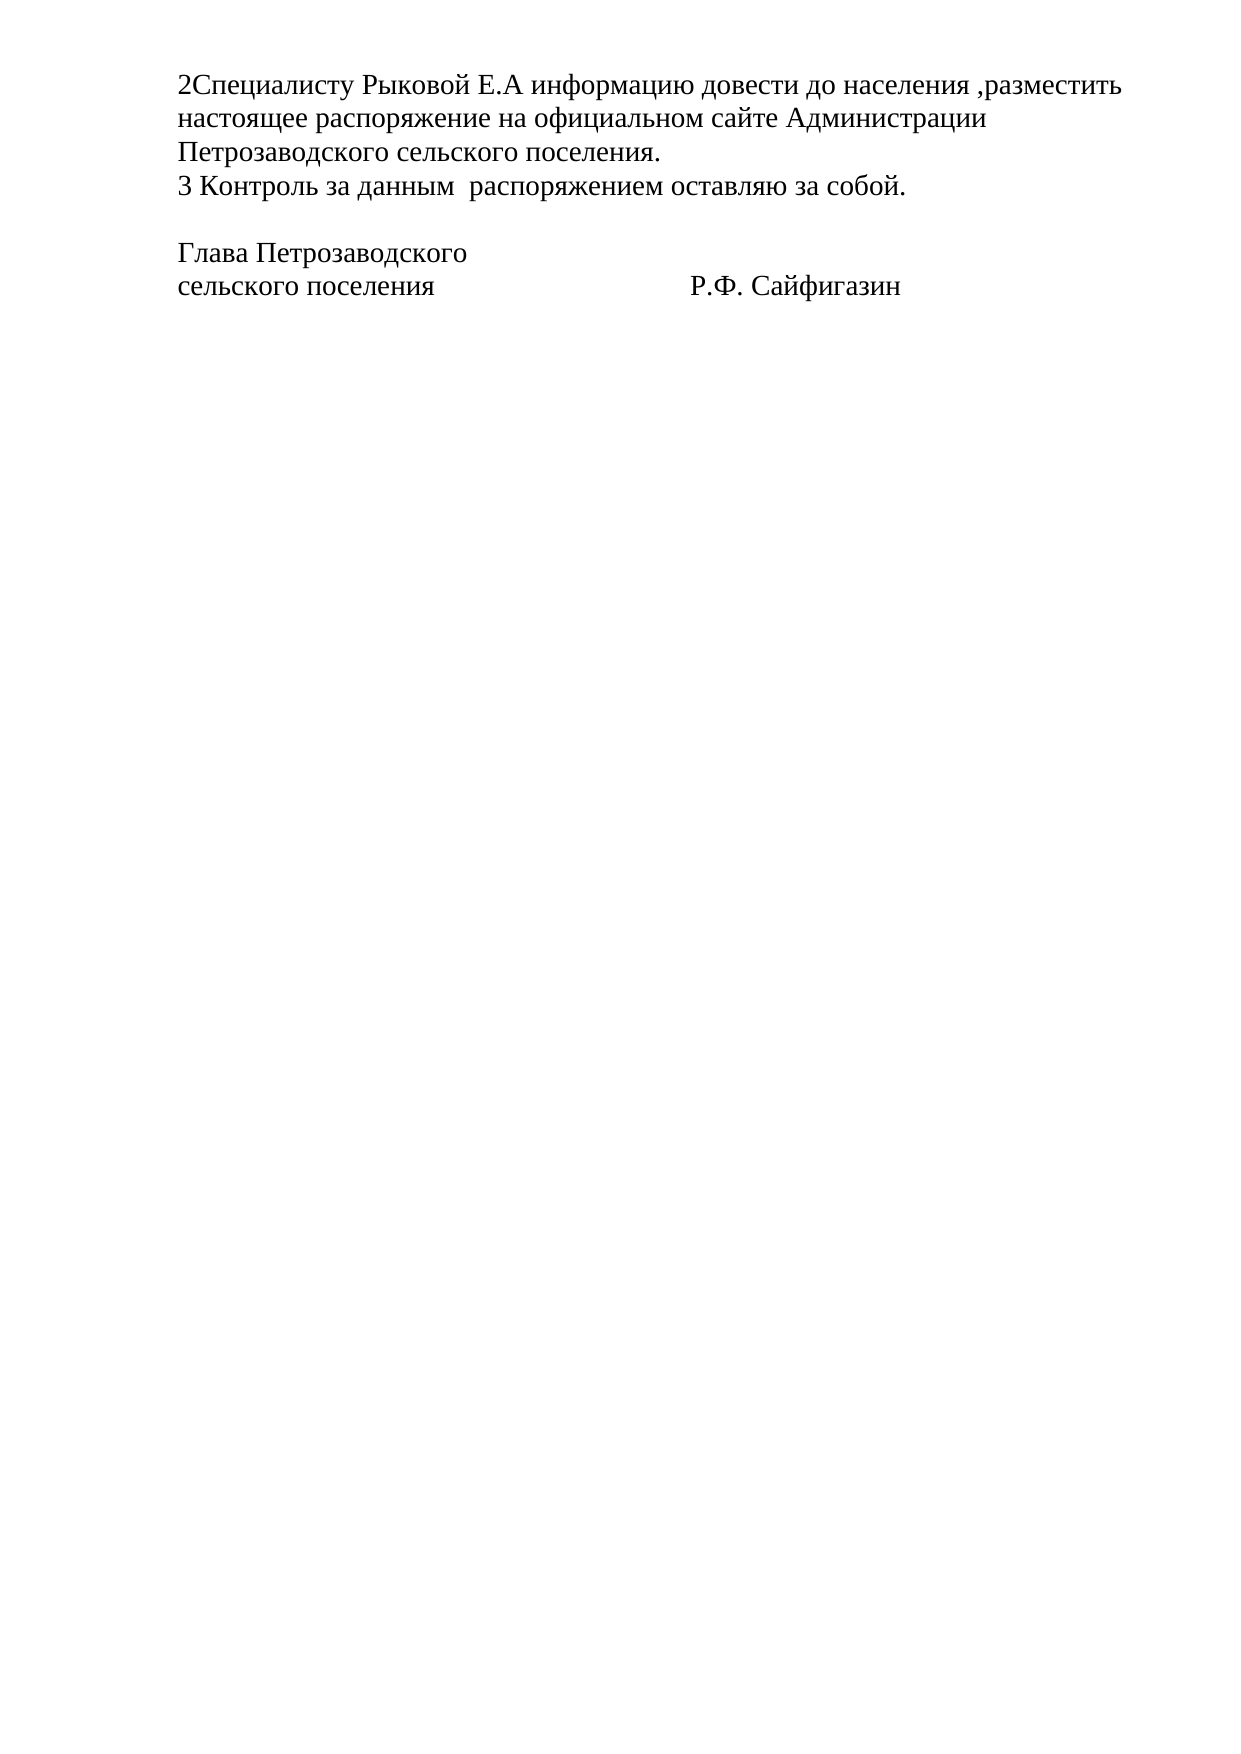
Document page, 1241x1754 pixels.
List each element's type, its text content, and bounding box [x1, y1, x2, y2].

text 3 Контроль за данным распоряжением оставляю за собой. [177, 168, 1152, 201]
text Глава Петрозаводского [177, 235, 1152, 268]
text сельского поселения Р.Ф. Сайфигазин [177, 268, 1152, 302]
text 2Специалисту Рыковой Е.А информацию довести до населения ,разместить настоящее распоряжение на официальном сайте Администрации Петрозаводского сельского поселения. [177, 67, 1152, 168]
